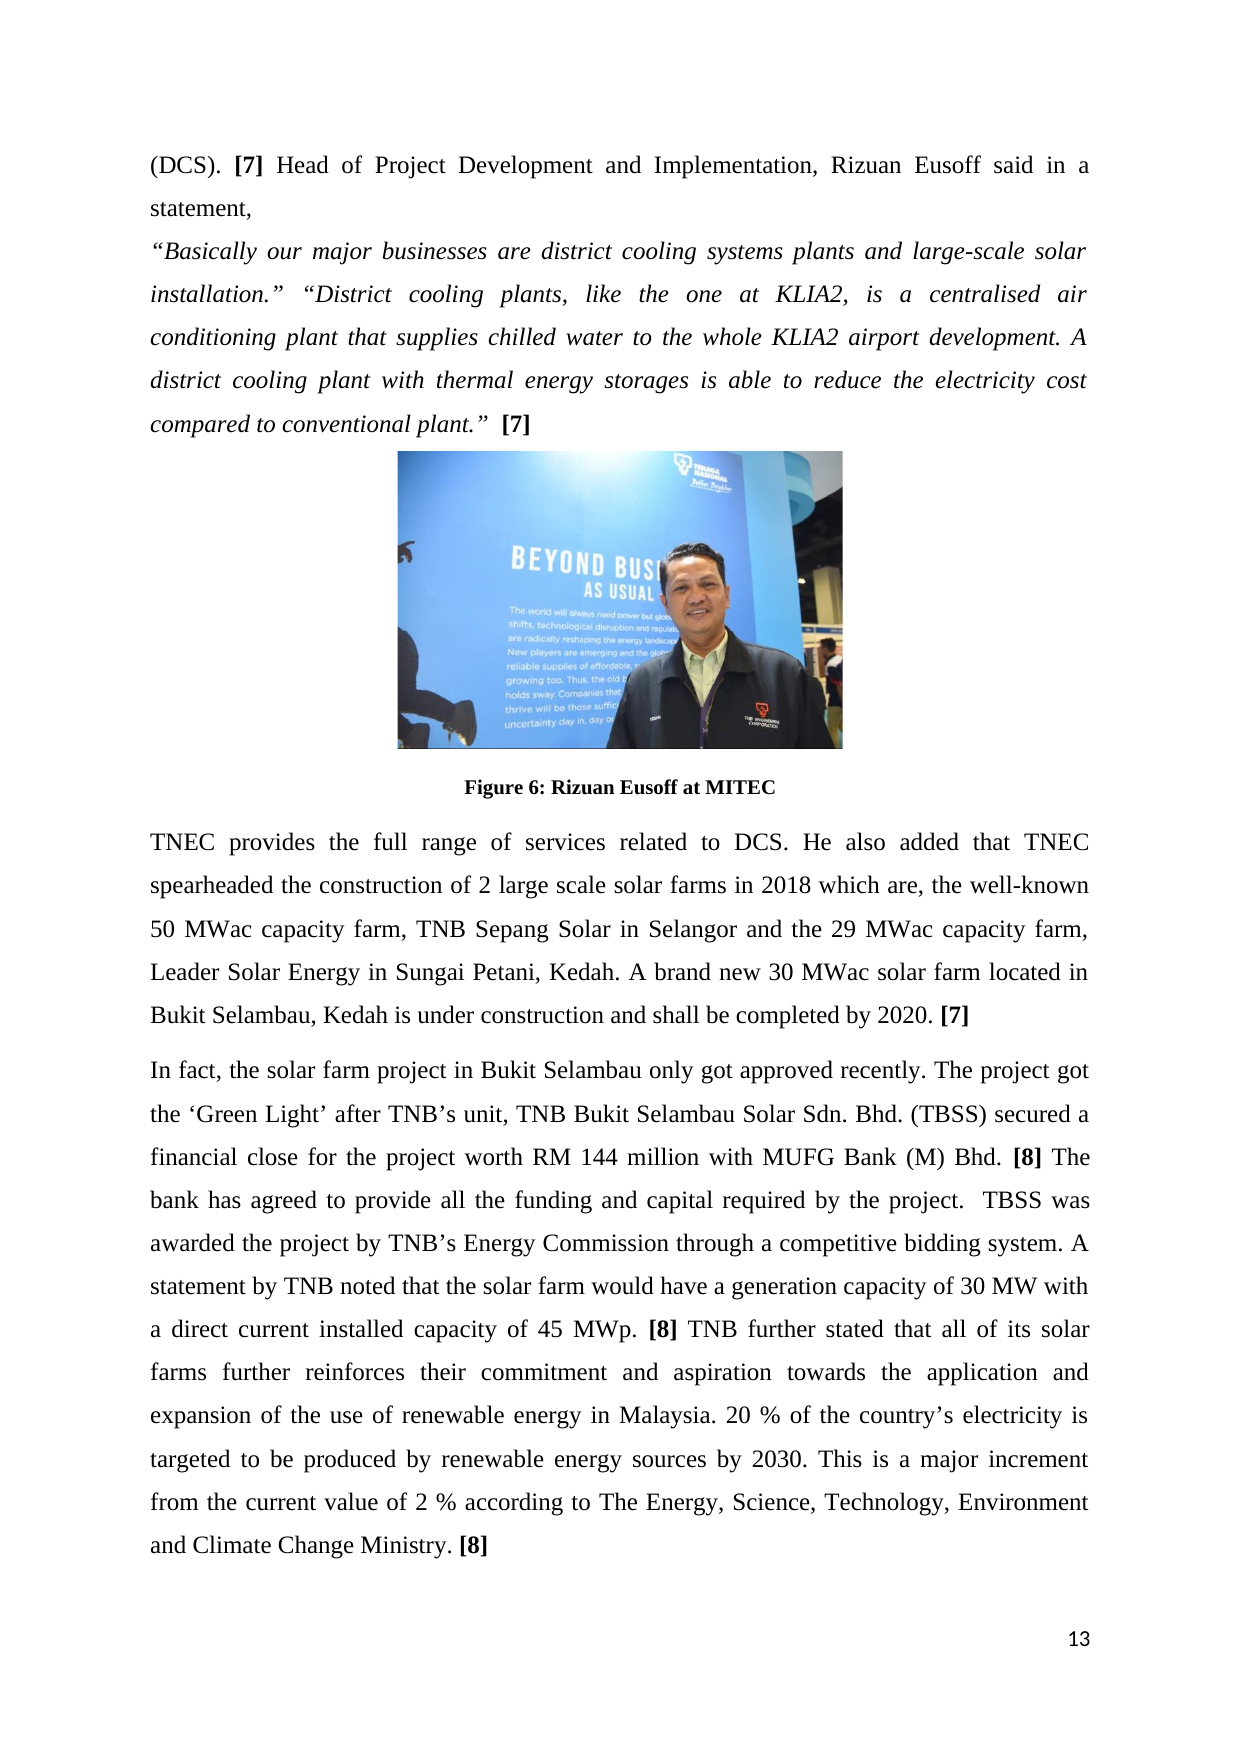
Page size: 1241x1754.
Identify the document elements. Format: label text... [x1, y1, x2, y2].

text “Basically our major businesses are district cooling systems plants and large-scale solar installation.” “District cooling plants, like the one at KLIA2, is a centralised air conditioning plant that supplies chilled water to the whole KLIA2 airport development. A district cooling plant with thermal energy storages is able to reduce the electricity cost compared to conventional plant.” [7] [150, 236, 1090, 437]
text Figure 6: Rizuan Eusoff at MITEC [150, 774, 1090, 799]
text TNEC provides the full range of services related to DCS. He also added that TNEC spearheaded the construction of 2 large scale solar farms in 2018 which are, the well-known 50 MWac capacity farm, TNB Sepang Solar in Selangor and the 29 MWac capacity farm, Leader Solar Energy in Sungai Petani, Kedah. A brand new 30 MWac solar farm located in Bukit Selambau, Kedah is under construction and shall be completed by 2020. [7] [150, 827, 1090, 1029]
picture [397, 451, 843, 749]
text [150, 150, 1090, 222]
text In fact, the solar farm project in Bukit Selambau only got approved recently. The project got the ‘Green Light’ after TNB’s unit, TNB Bukit Selambau Solar Sdn. Bhd. (TBSS) secured a financial close for the project worth RM 144 million with MUFG Bank (M) Bhd. [8] The bank has agreed to provide all the funding and capital required by the project. TBSS was awarded the project by TNB’s Energy Commission through a competitive bidding system. A statement by TNB noted that the solar farm would have a generation capacity of 30 MW with a direct current installed capacity of 45 MWp. [8] TNB further stated that all of its solar farms further reinforces their commitment and aspiration towards the application and expansion of the use of renewable energy in Malaysia. 20 % of the country’s electricity is targeted to be produced by renewable energy sources by 2030. This is a major increment from the current value of 2 % according to The Energy, Science, Technology, Environment and Climate Change Ministry. [8] [150, 1056, 1090, 1559]
